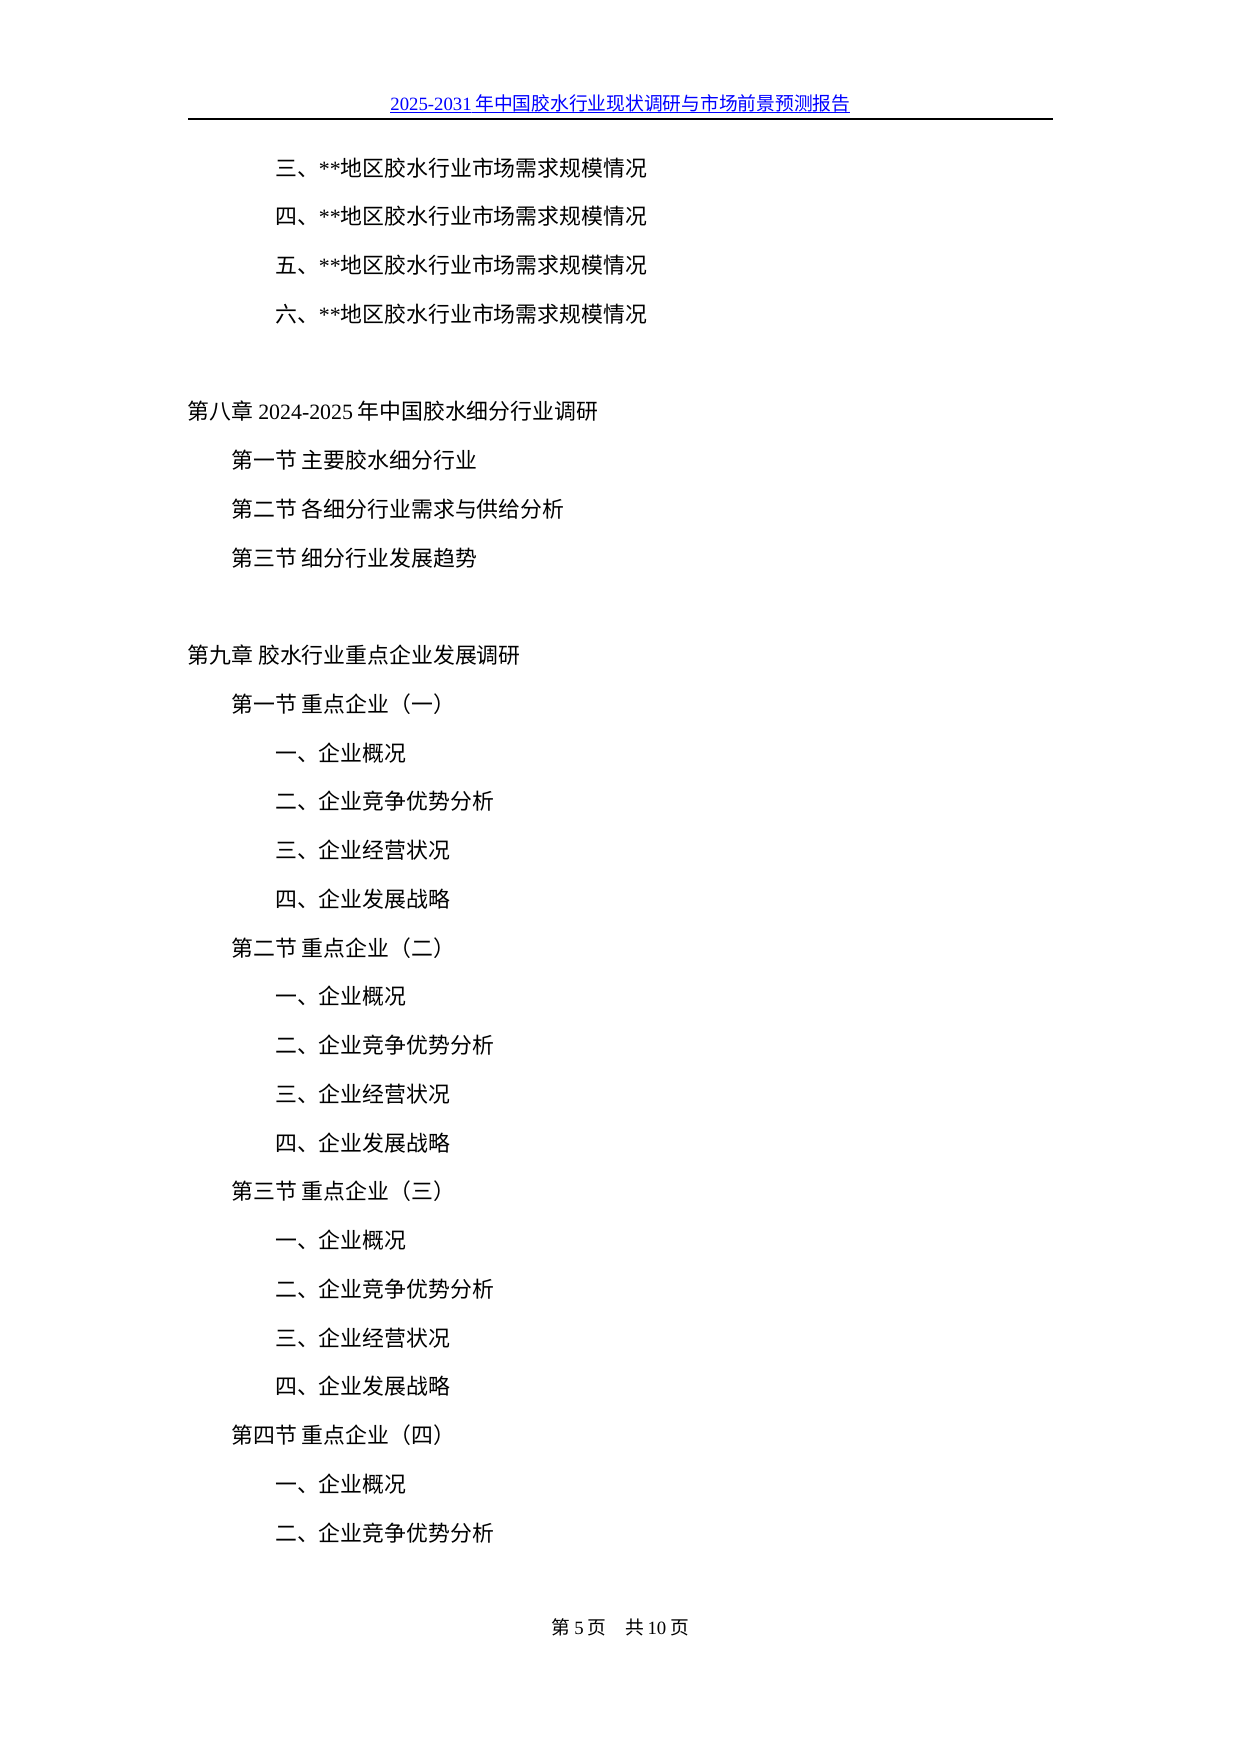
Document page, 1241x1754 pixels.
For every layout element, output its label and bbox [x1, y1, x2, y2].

text [187, 150, 1053, 1548]
